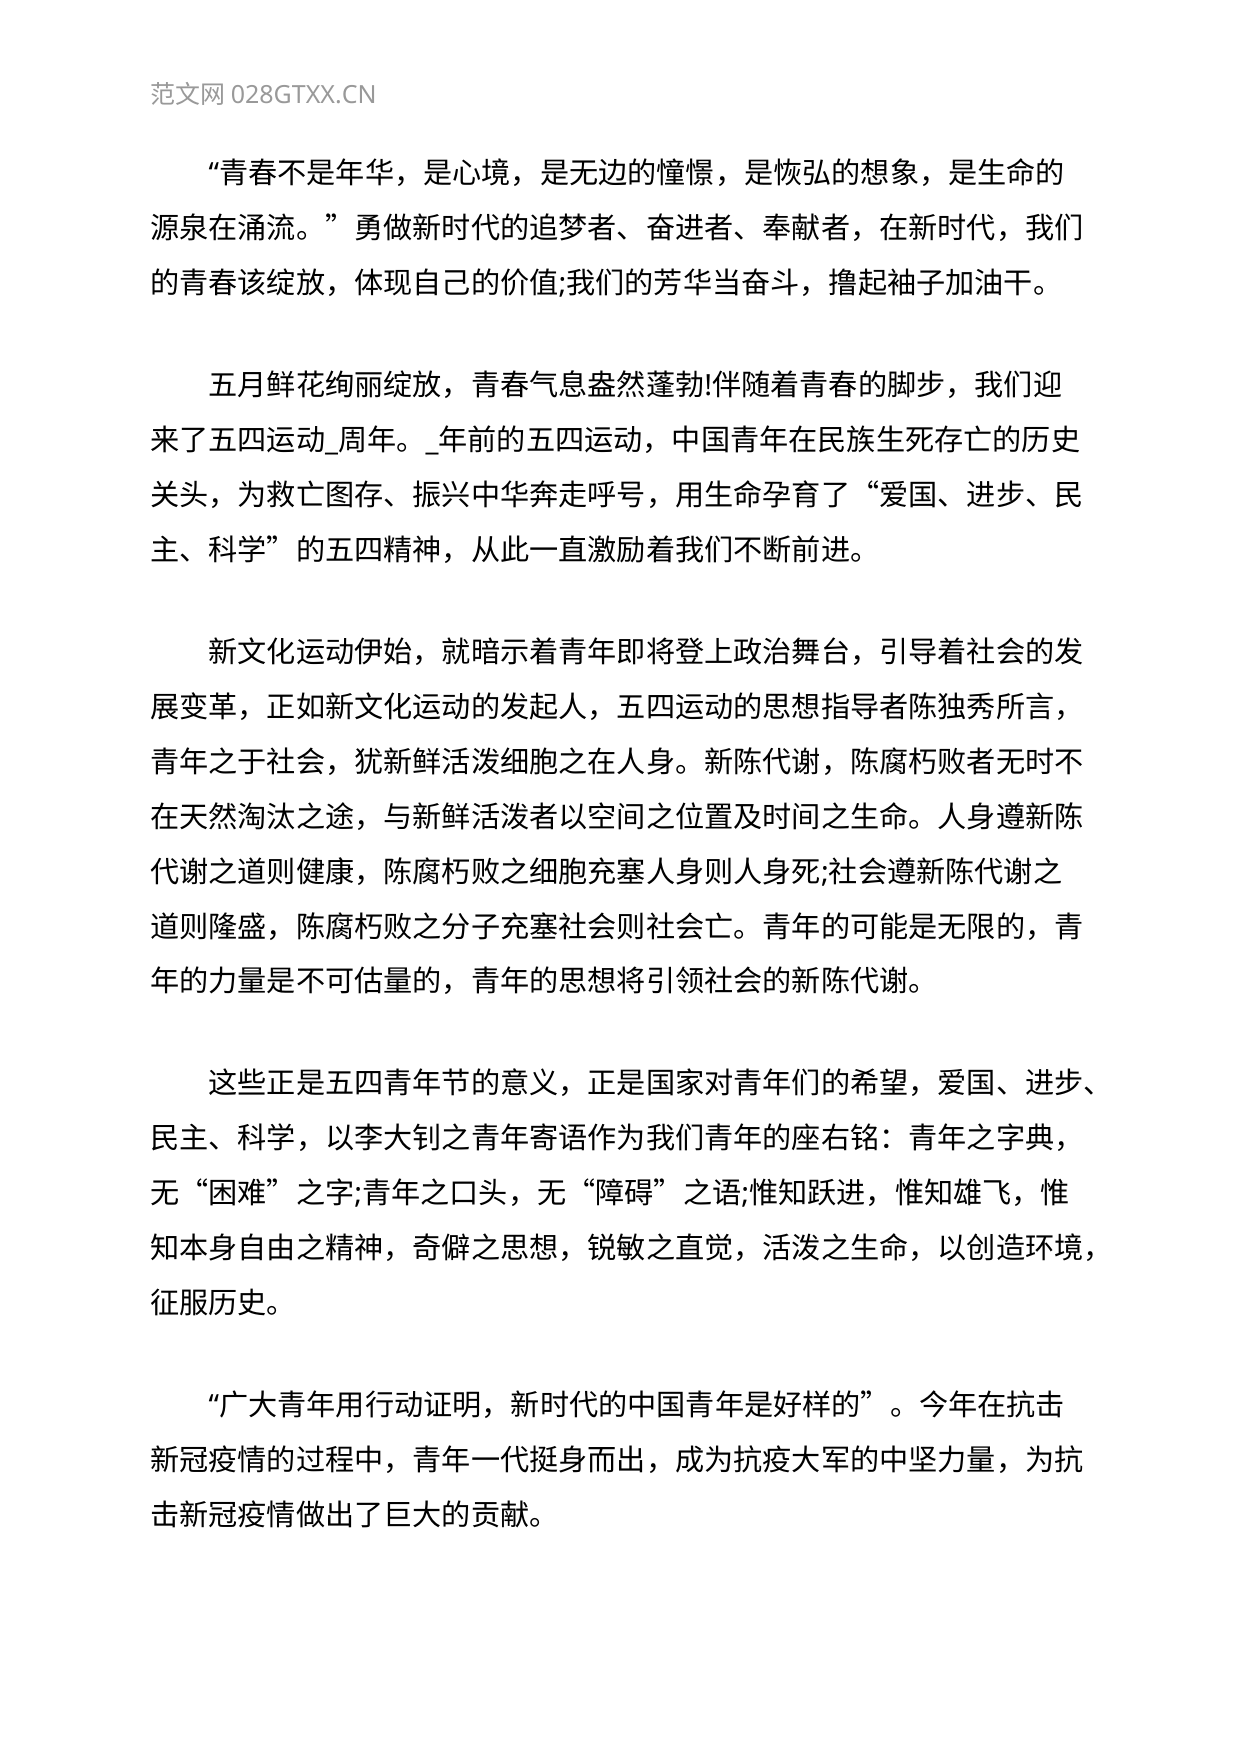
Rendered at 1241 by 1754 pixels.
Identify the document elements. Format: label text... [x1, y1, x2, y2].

text “广大青年用行动证明，新时代的中国青年是好样的”。今年在抗击新冠疫情的过程中，青年一代挺身而出，成为抗疫大军的中坚力量，为抗击新冠疫情做出了巨大的贡献。 [150, 1381, 1090, 1533]
text “青春不是年华，是心境，是无边的憧憬，是恢弘的想象，是生命的源泉在涌流。”勇做新时代的追梦者、奋进者、奉献者，在新时代，我们的青春该绽放，体现自己的价值;我们的芳华当奋斗，撸起袖子加油干。 [150, 150, 1090, 302]
text 新文化运动伊始，就暗示着青年即将登上政治舞台，引导着社会的发展变革，正如新文化运动的发起人，五四运动的思想指导者陈独秀所言，青年之于社会，犹新鲜活泼细胞之在人身。新陈代谢，陈腐朽败者无时不在天然淘汰之途，与新鲜活泼者以空间之位置及时间之生命。人身遵新陈代谢之道则健康，陈腐朽败之细胞充塞人身则人身死;社会遵新陈代谢之道则隆盛，陈腐朽败之分子充塞社会则社会亡。青年的可能是无限的，青年的力量是不可估量的，青年的思想将引领社会的新陈代谢。 [150, 628, 1090, 1000]
text 五月鲜花绚丽绽放，青春气息盎然蓬勃!伴随着青春的脚步，我们迎来了五四运动_周年。_年前的五四运动，中国青年在民族生死存亡的历史关头，为救亡图存、振兴中华奔走呼号，用生命孕育了“爱国、进步、民主、科学”的五四精神，从此一直激励着我们不断前进。 [150, 362, 1090, 569]
text 这些正是五四青年节的意义，正是国家对青年们的希望，爱国、进步、民主、科学，以李大钊之青年寄语作为我们青年的座右铭：青年之字典，无“困难”之字;青年之口头，无“障碍”之语;惟知跃进，惟知雄飞，惟知本身自由之精神，奇僻之思想，锐敏之直觉，活泼之生命，以创造环境，征服历史。 [150, 1060, 1090, 1322]
